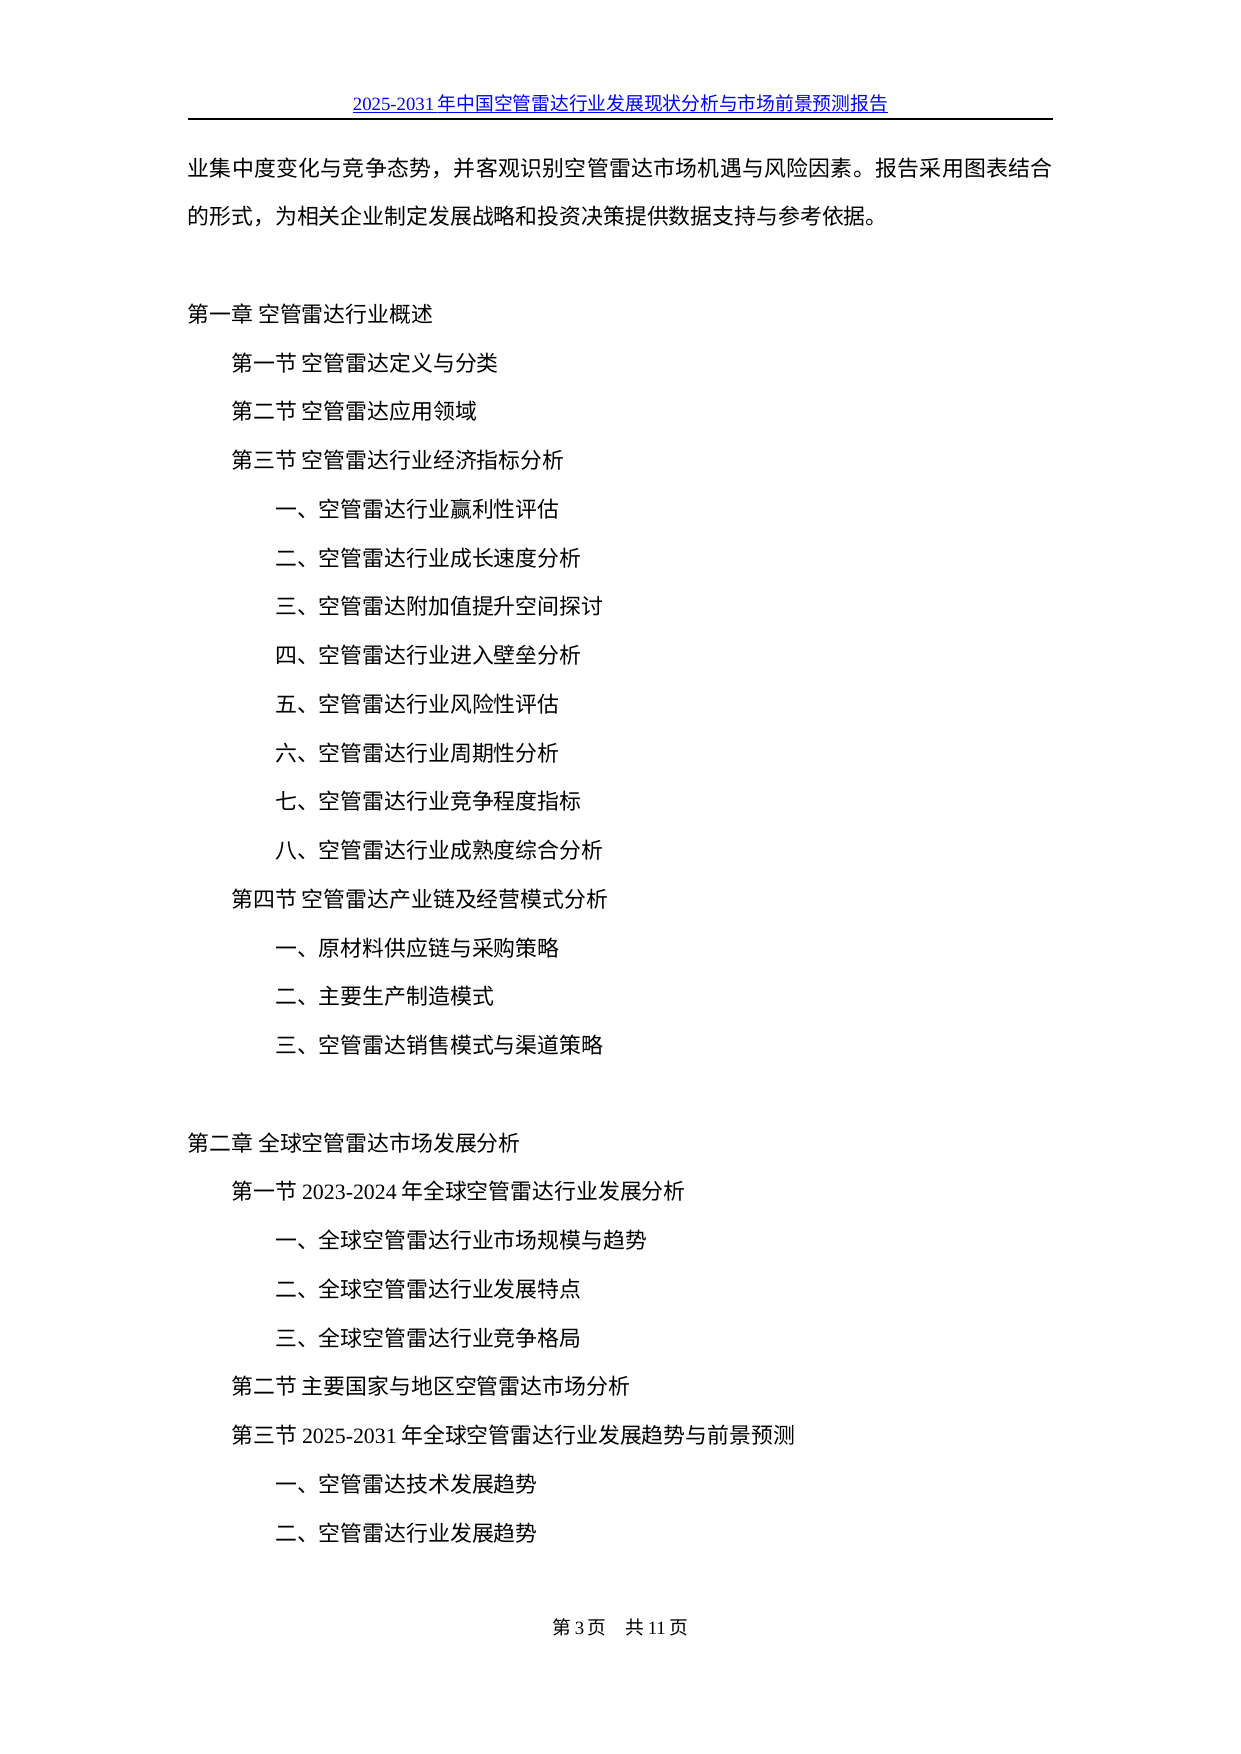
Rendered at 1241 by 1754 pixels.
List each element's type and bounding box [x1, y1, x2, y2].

text [187, 150, 1053, 1548]
